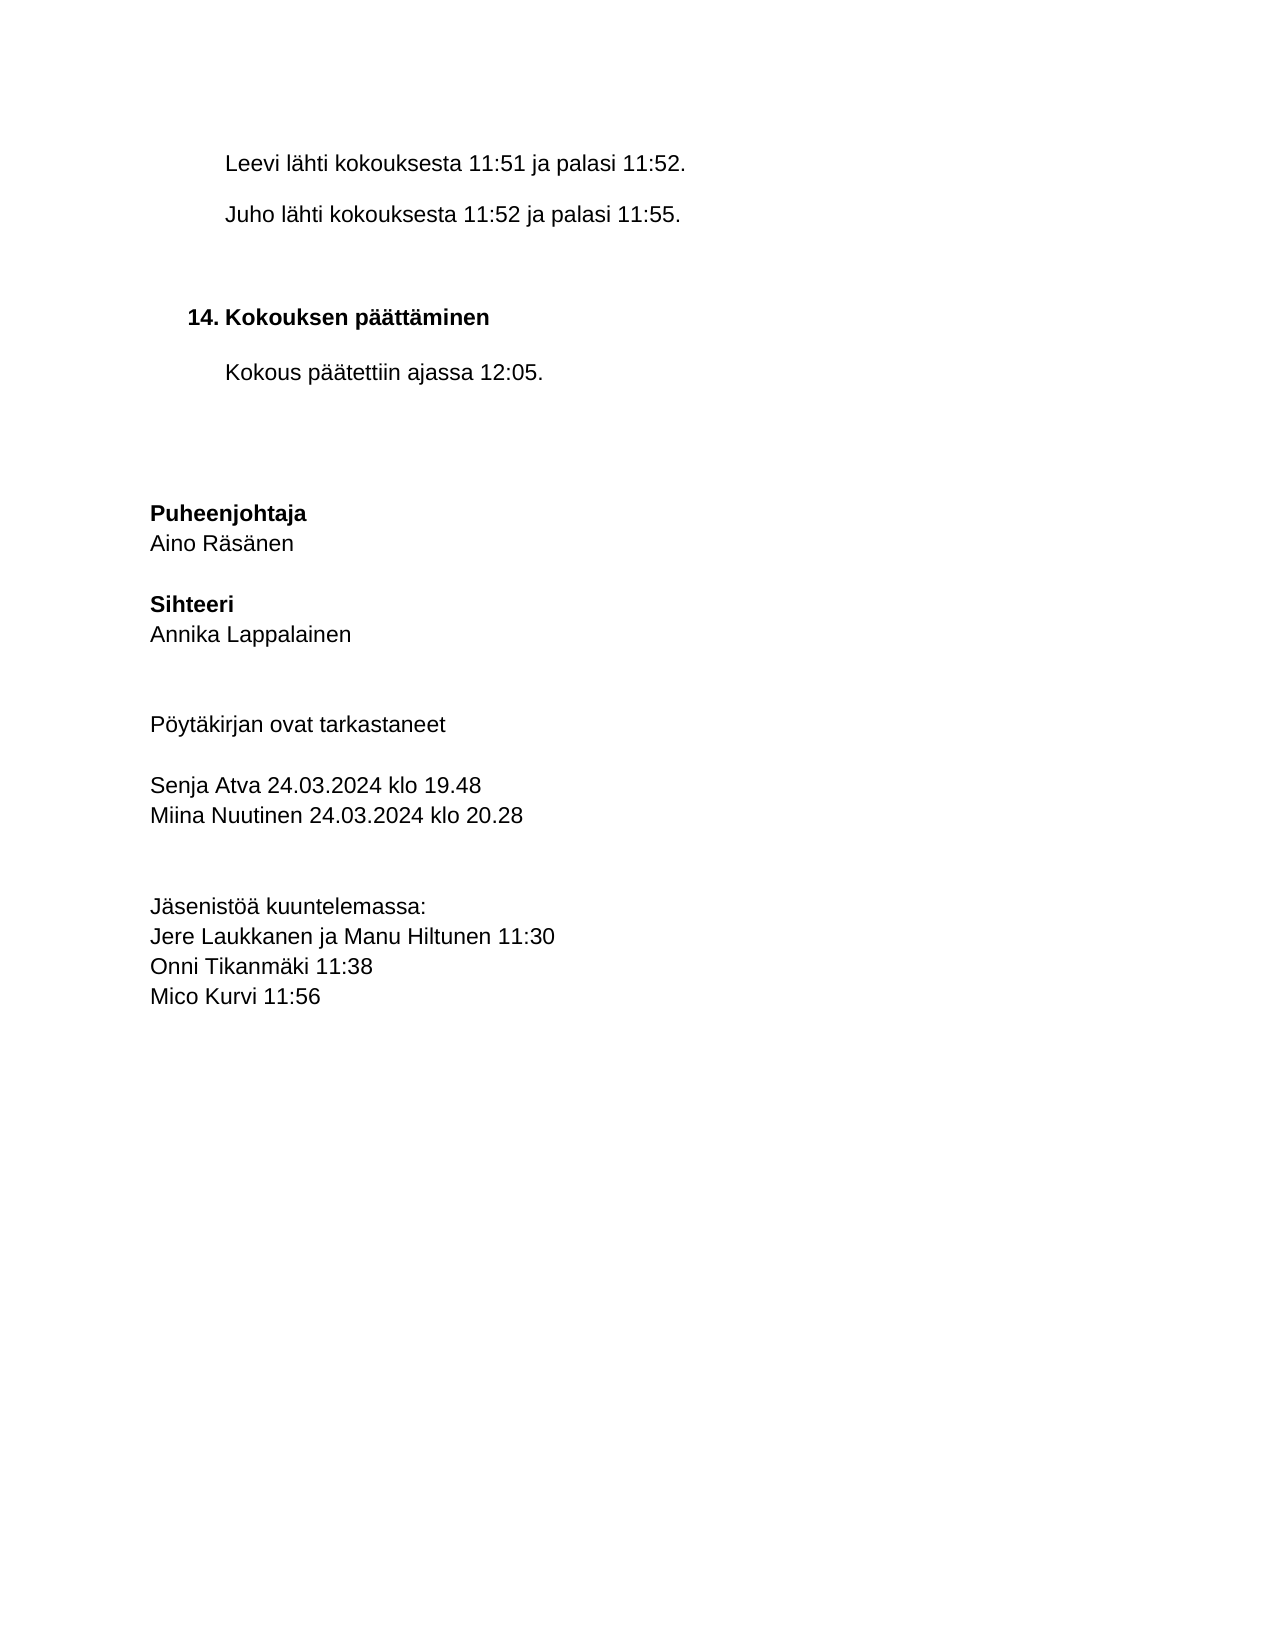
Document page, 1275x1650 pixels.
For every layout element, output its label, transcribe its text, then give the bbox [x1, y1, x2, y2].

text Puheenjohtaja [150, 500, 1125, 526]
text Senja Atva 24.03.2024 klo 19.48 [150, 772, 1125, 798]
text Jere Laukkanen ja Manu Hiltunen 11:30 [150, 923, 1125, 949]
list Kokouksen päättäminen [187, 304, 1125, 330]
text Jäsenistöä kuuntelemassa: [150, 893, 1125, 919]
text Sihteeri [150, 591, 1125, 617]
text Juho lähti kokouksesta 11:52 ja palasi 11:55. [225, 201, 1125, 228]
text Leevi lähti kokouksesta 11:51 ja palasi 11:52. [225, 150, 1125, 176]
text Kokous päätettiin ajassa 12:05. [225, 359, 1125, 386]
text Pöytäkirjan ovat tarkastaneet [150, 711, 1125, 738]
text Aino Räsänen [150, 530, 1125, 556]
text Mico Kurvi 11:56 [150, 983, 1125, 1009]
text Annika Lappalainen [150, 621, 1125, 647]
text Onni Tikanmäki 11:38 [150, 953, 1125, 979]
text Miina Nuutinen 24.03.2024 klo 20.28 [150, 802, 1125, 828]
